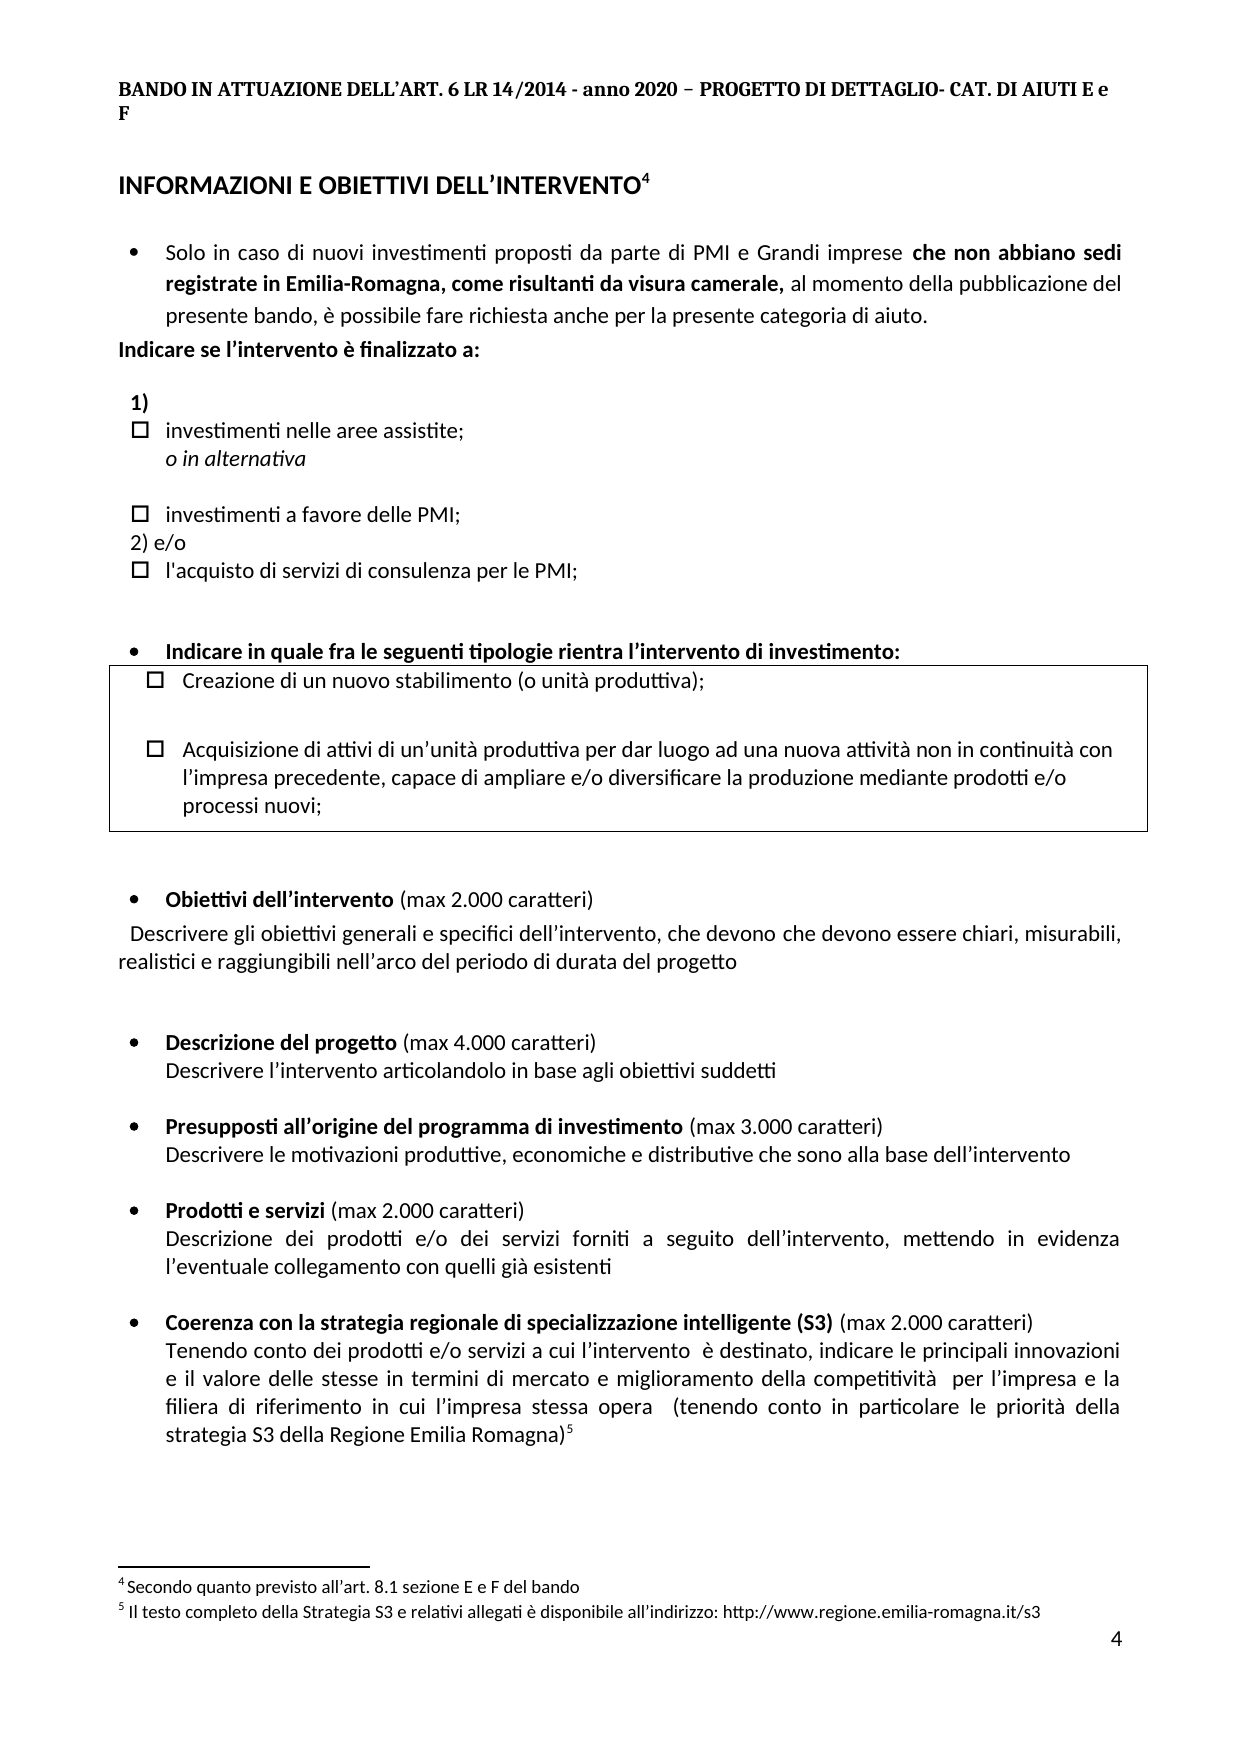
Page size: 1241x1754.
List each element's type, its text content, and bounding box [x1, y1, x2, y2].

text 2) e/o [130, 528, 1122, 556]
text Descrivere gli obiettivi generali e specifici dell’intervento, che devono che devono essere chiari, misurabili, realistici e raggiungibili nell’arco del periodo di durata del progetto [118, 919, 1122, 975]
text Descrivere le motivazioni produttive, economiche e distributive che sono alla base dell’intervento [165, 1140, 1122, 1168]
list Obiettivi dell’intervento (max 2.000 caratteri) [130, 885, 1122, 913]
list investimenti nelle aree assistite; [130, 416, 1122, 444]
text Descrivere l’intervento articolandolo in base agli obiettivi suddetti [165, 1056, 1122, 1084]
list l'acquisto di servizi di consulenza per le PMI; [130, 556, 1122, 584]
table_header Creazione di un nuovo stabilimento (o unità produttiva); Acquisizione di attivi di un’unità produttiva per dar luogo ad una nuova attività non in continuità con l’impresa precedente, capace di ampliare e/o diversificare la produzione mediante prodotti e/o processi nuovi; [110, 666, 1147, 831]
text Tenendo conto dei prodotti e/o servizi a cui l’intervento è destinato, indicare le principali innovazioni e il valore delle stesse in termini di mercato e miglioramento della competitività per l’impresa e la filiera di riferimento in cui l’impresa stessa opera (tenendo conto in particolare le priorità della strategia S3 della Regione Emilia Romagna) [165, 1336, 1122, 1448]
list Descrizione del progetto (max 4.000 caratteri) [130, 1028, 1122, 1056]
list Solo in caso di nuovi investimenti proposti da parte di PMI e Grandi imprese che non abbiano sedi registrate in Emilia-Romagna, come risultanti da visura camerale, al momento della pubblicazione del presente bando, è possibile fare richiesta anche per la presente categoria di aiuto. [130, 236, 1122, 329]
subtitle INFORMAZIONI E OBIETTIVI DELL’INTERVENTO [118, 168, 1122, 201]
list Prodotti e servizi (max 2.000 caratteri) [130, 1196, 1122, 1224]
text Descrizione dei prodotti e/o dei servizi forniti a seguito dell’intervento, mettendo in evidenza l’eventuale collegamento con quelli già esistenti [165, 1224, 1122, 1280]
text 1) [130, 388, 1122, 416]
list Presupposti all’origine del programma di investimento (max 3.000 caratteri) [130, 1112, 1122, 1140]
list Indicare in quale fra le seguenti tipologie rientra l’intervento di investimento: [130, 637, 1122, 665]
list Coerenza con la strategia regionale di specializzazione intelligente (S3) (max 2.000 caratteri) [130, 1308, 1122, 1336]
list investimenti a favore delle PMI; [130, 500, 1122, 528]
text Indicare se l’intervento è finalizzato a: [118, 335, 1122, 363]
list o in alternativa [165, 444, 1122, 472]
